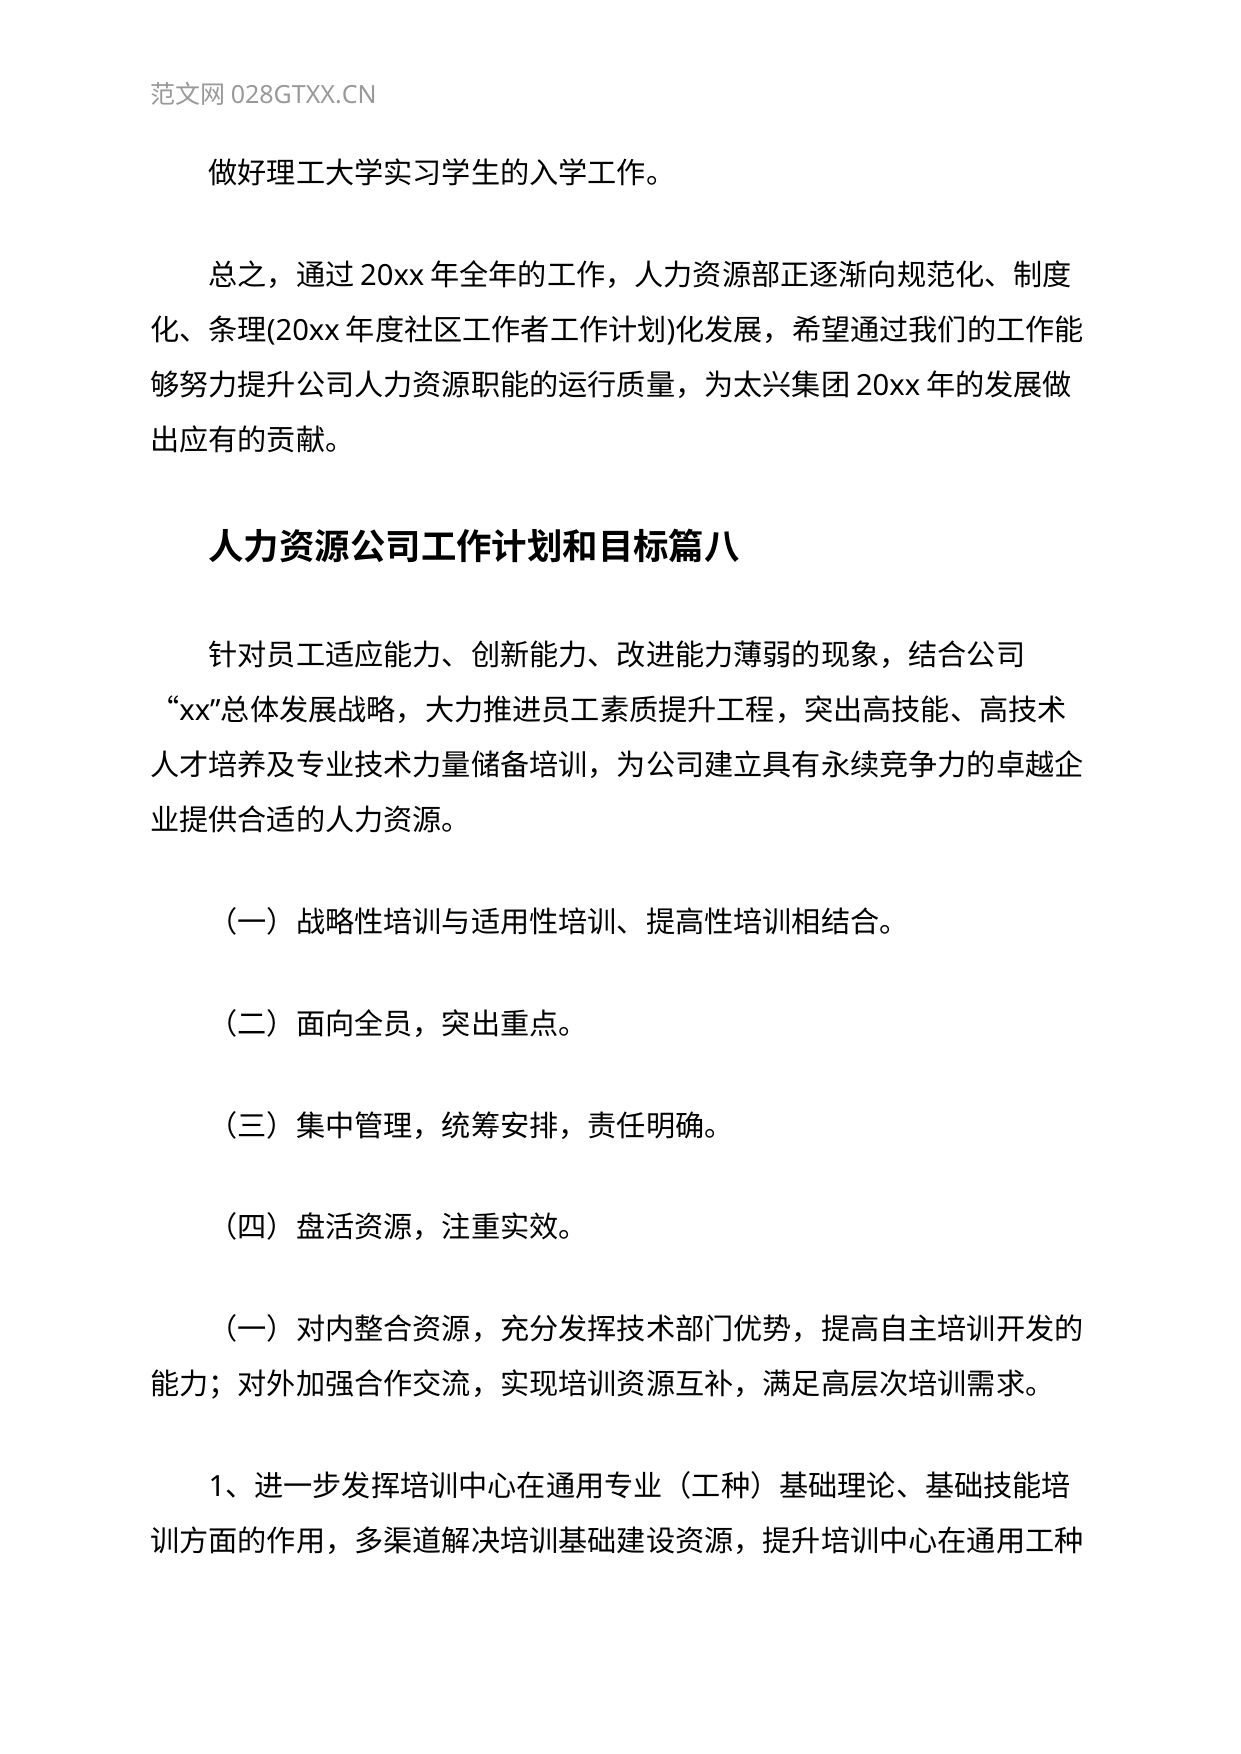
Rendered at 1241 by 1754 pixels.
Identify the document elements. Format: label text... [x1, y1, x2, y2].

text 针对员工适应能力、创新能力、改进能力薄弱的现象，结合公司“xx”总体发展战略，大力推进员工素质提升工程，突出高技能、高技术人才培养及专业技术力量储备培训，为公司建立具有永续竞争力的卓越企业提供合适的人力资源。 [150, 632, 1090, 839]
text 总之，通过20xx年全年的工作，人力资源部正逐渐向规范化、制度化、条理(20xx年度社区工作者工作计划)化发展，希望通过我们的工作能够努力提升公司人力资源职能的运行质量，为太兴集团20xx年的发展做出应有的贡献。 [150, 252, 1090, 459]
text （三）集中管理，统筹安排，责任明确。 [150, 1102, 1090, 1144]
text （一）对内整合资源，充分发挥技术部门优势，提高自主培训开发的能力；对外加强合作交流，实现培训资源互补，满足高层次培训需求。 [150, 1306, 1090, 1403]
text （四）盘活资源，注重实效。 [150, 1204, 1090, 1246]
text （一）战略性培训与适用性培训、提高性培训相结合。 [150, 898, 1090, 941]
text 做好理工大学实习学生的入学工作。 [150, 150, 1090, 192]
text （二）面向全员，突出重点。 [150, 1000, 1090, 1043]
text 人力资源公司工作计划和目标篇八 [150, 518, 1090, 570]
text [150, 1462, 1090, 1559]
